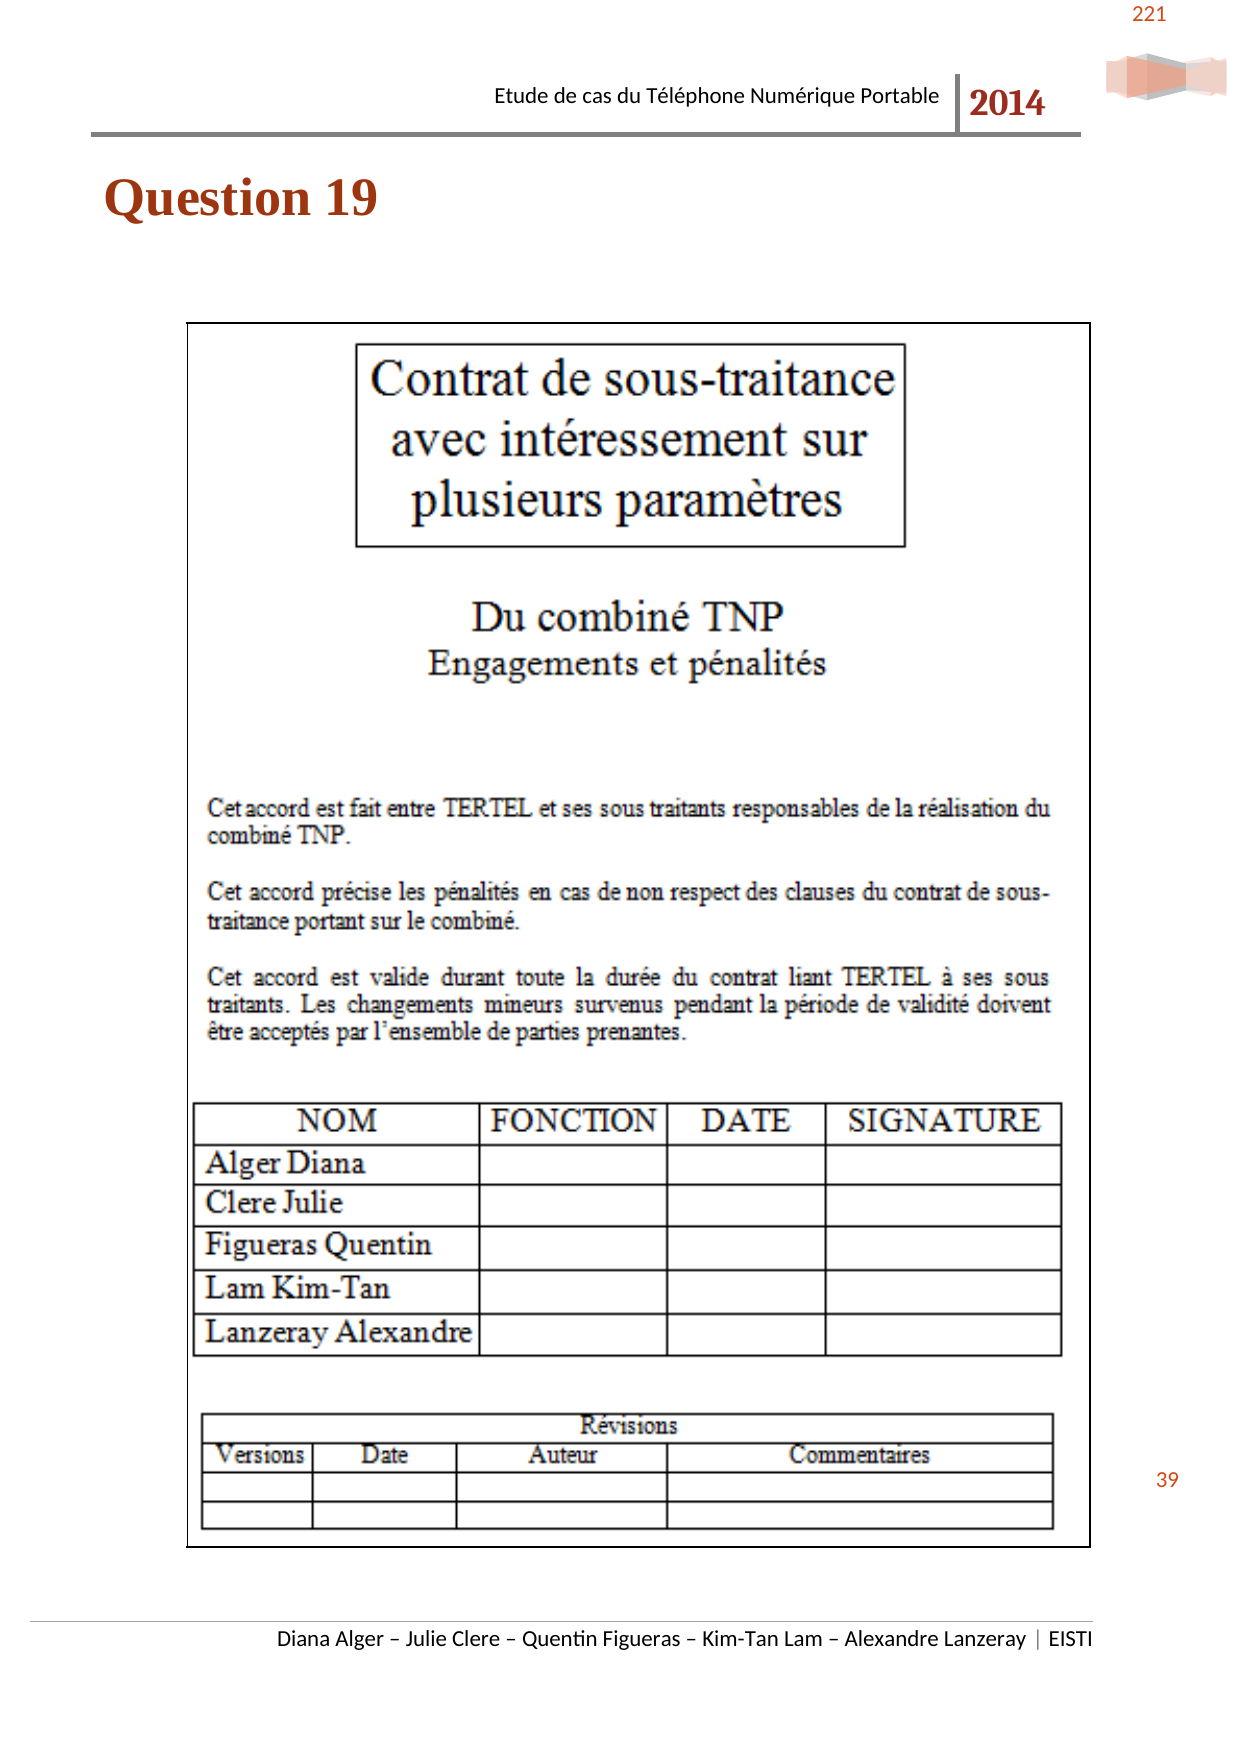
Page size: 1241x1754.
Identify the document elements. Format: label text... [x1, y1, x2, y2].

picture [188, 324, 1089, 1546]
subtitle Question 19 [103, 164, 1093, 227]
